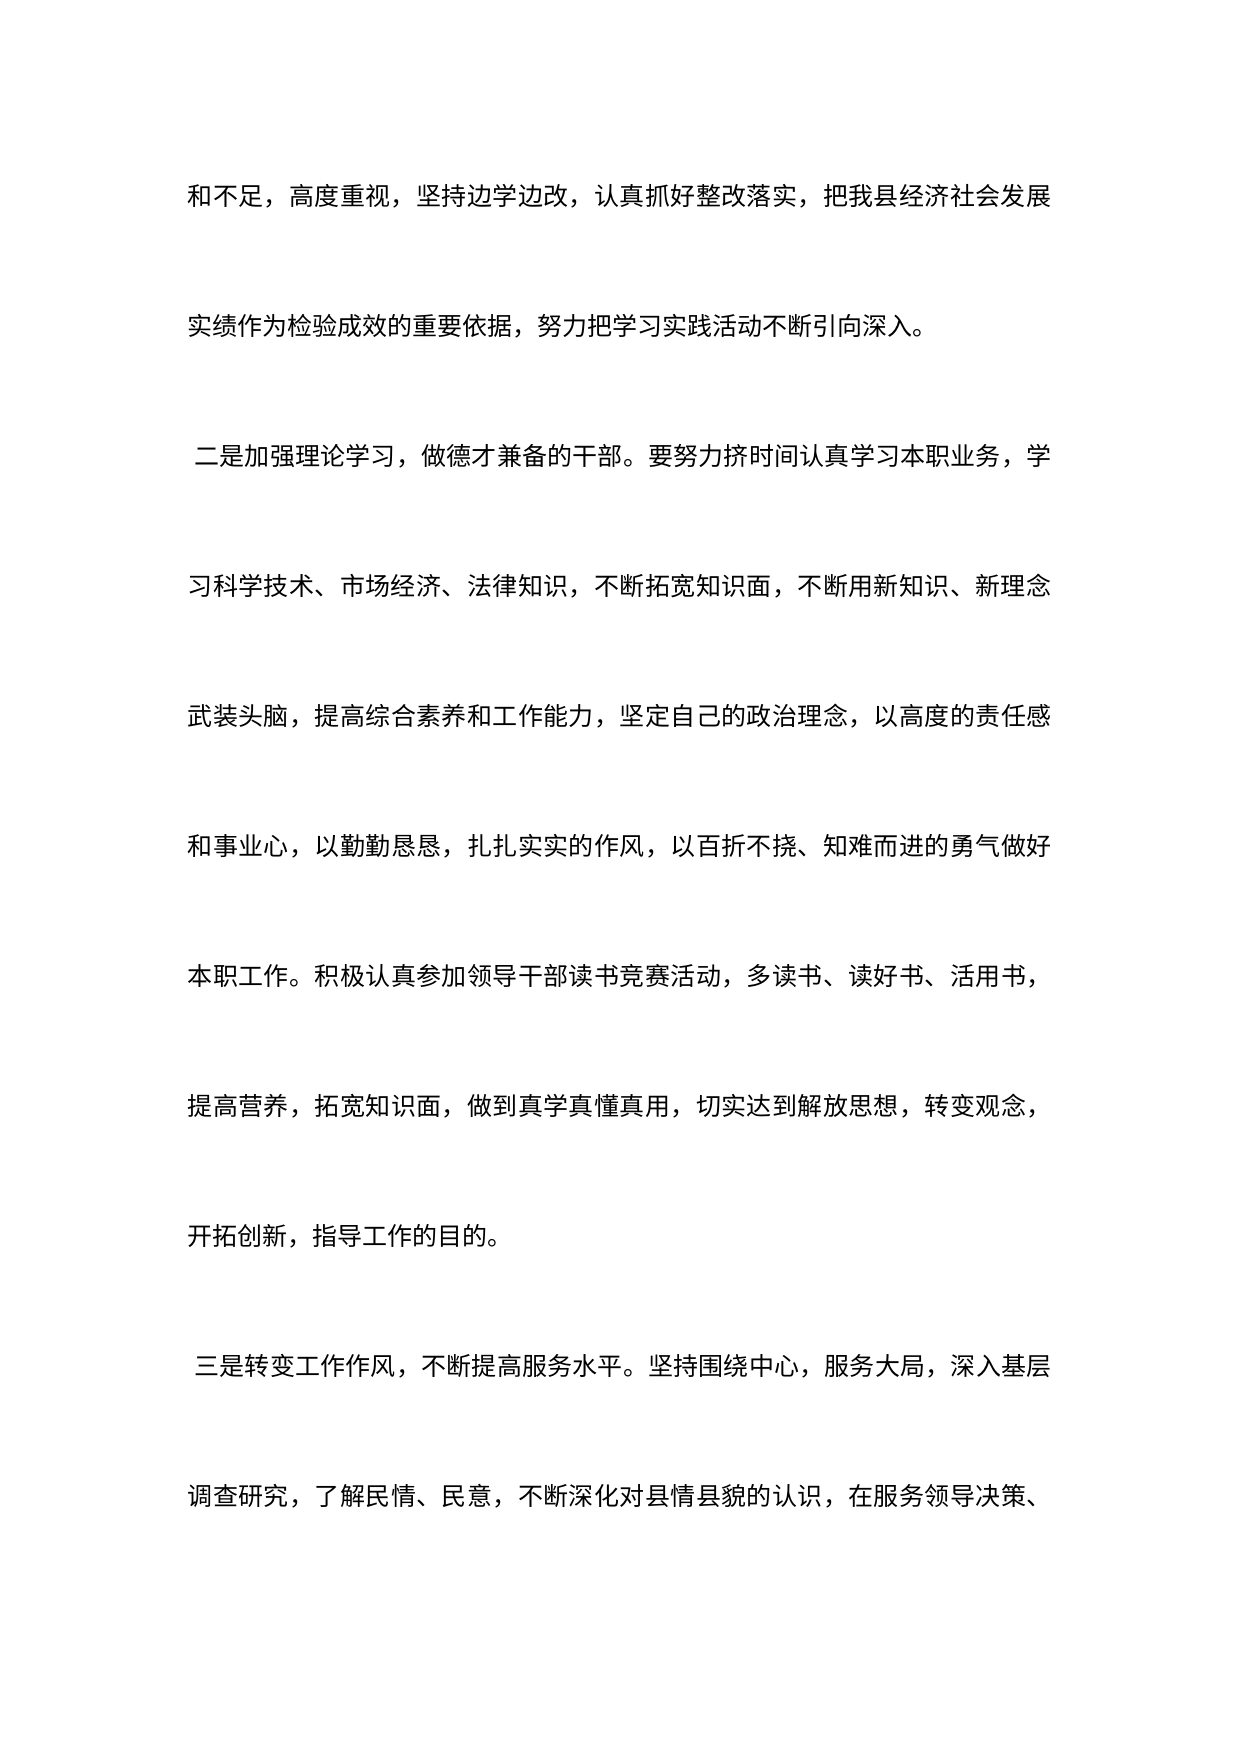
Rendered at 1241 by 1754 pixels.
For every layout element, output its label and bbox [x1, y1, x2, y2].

text [187, 162, 1053, 1527]
